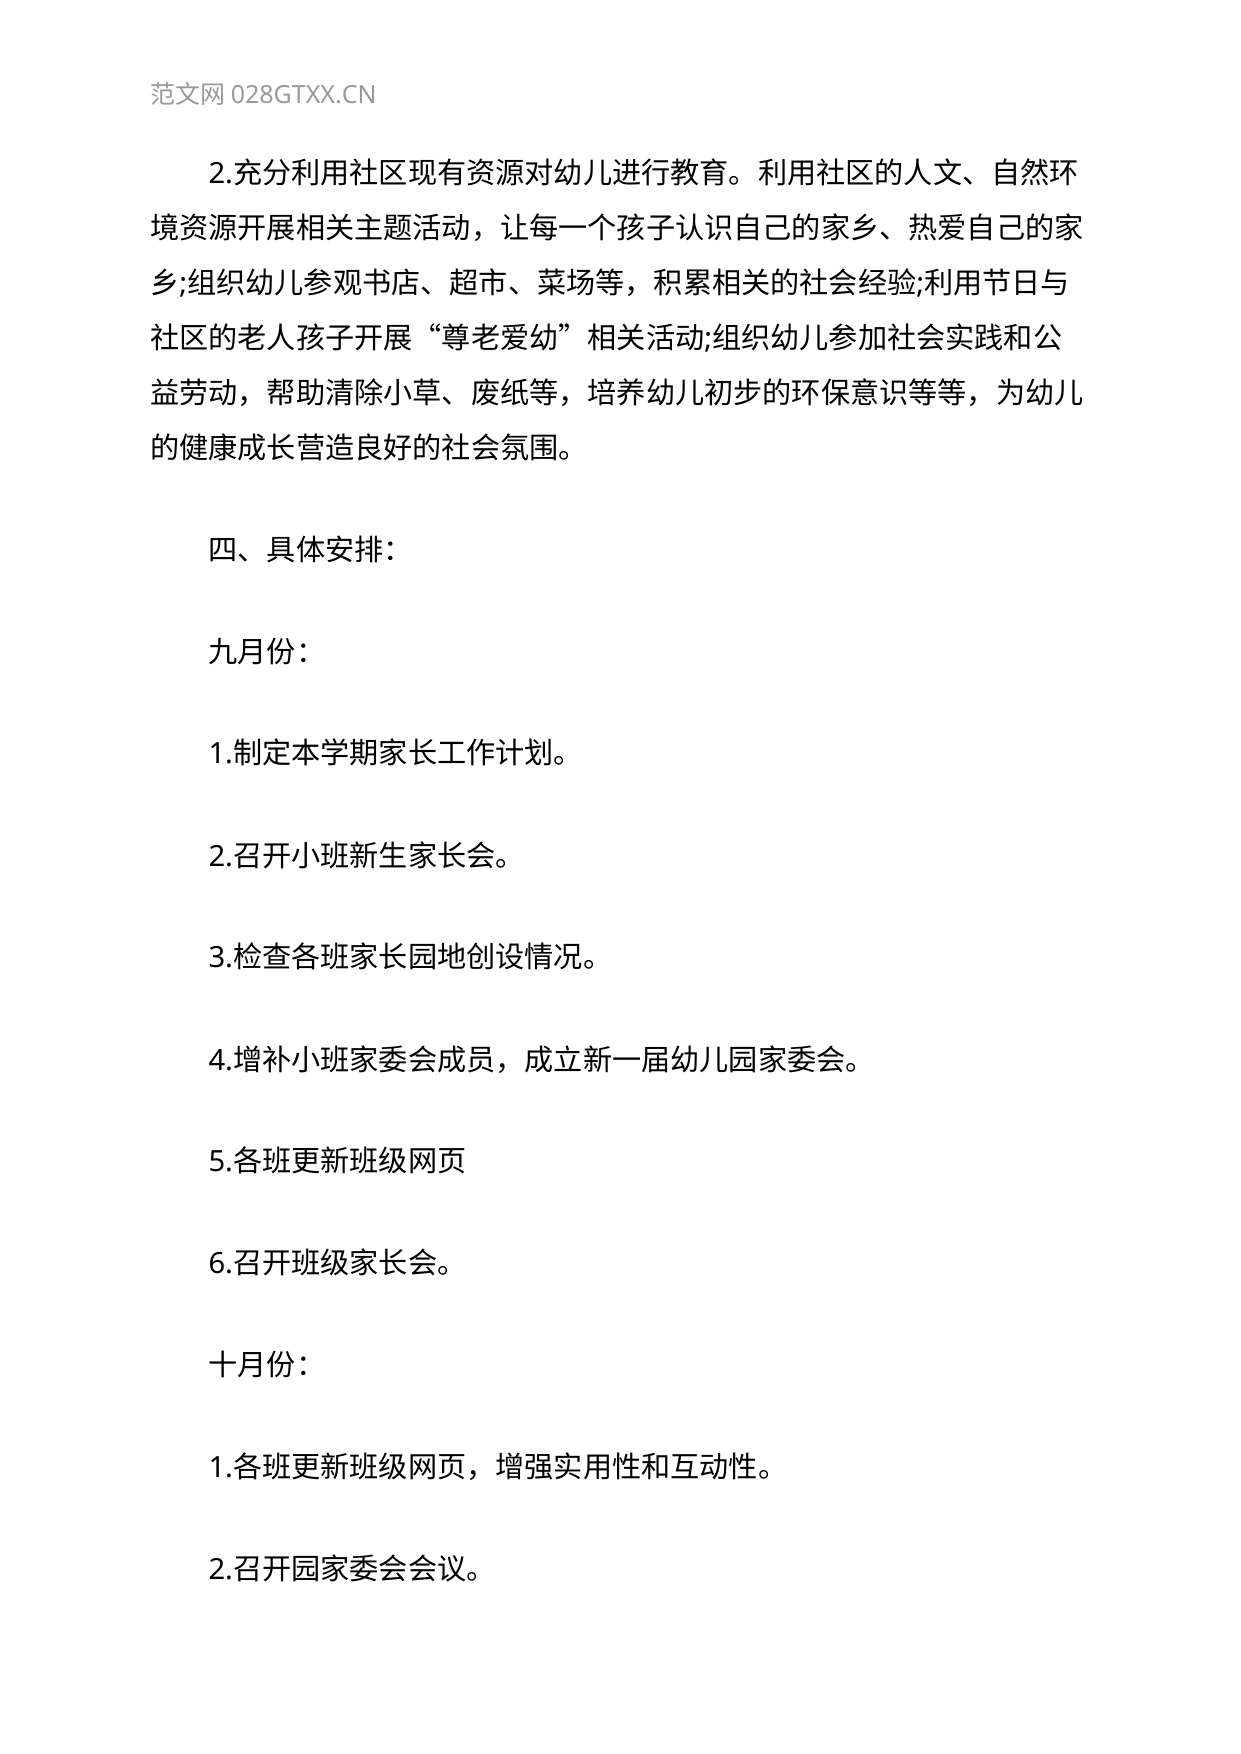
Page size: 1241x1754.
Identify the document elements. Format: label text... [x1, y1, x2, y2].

text 3.检查各班家长园地创设情况。 [150, 934, 1090, 976]
text 九月份： [150, 628, 1090, 671]
text 2.召开小班新生家长会。 [150, 832, 1090, 874]
text 6.召开班级家长会。 [150, 1240, 1090, 1282]
text 十月份： [150, 1342, 1090, 1384]
text 1.各班更新班级网页，增强实用性和互动性。 [150, 1444, 1090, 1486]
text 1.制定本学期家长工作计划。 [150, 730, 1090, 772]
text 2.召开园家委会会议。 [150, 1546, 1090, 1588]
text 4.增补小班家委会成员，成立新一届幼儿园家委会。 [150, 1036, 1090, 1078]
text 2.充分利用社区现有资源对幼儿进行教育。利用社区的人文、自然环境资源开展相关主题活动，让每一个孩子认识自己的家乡、热爱自己的家乡;组织幼儿参观书店、超市、菜场等，积累相关的社会经验;利用节日与社区的老人孩子开展“尊老爱幼”相关活动;组织幼儿参加社会实践和公益劳动，帮助清除小草、废纸等，培养幼儿初步的环保意识等等，为幼儿的健康成长营造良好的社会氛围。 [150, 150, 1090, 467]
text 四、具体安排： [150, 527, 1090, 569]
text 5.各班更新班级网页 [150, 1138, 1090, 1180]
